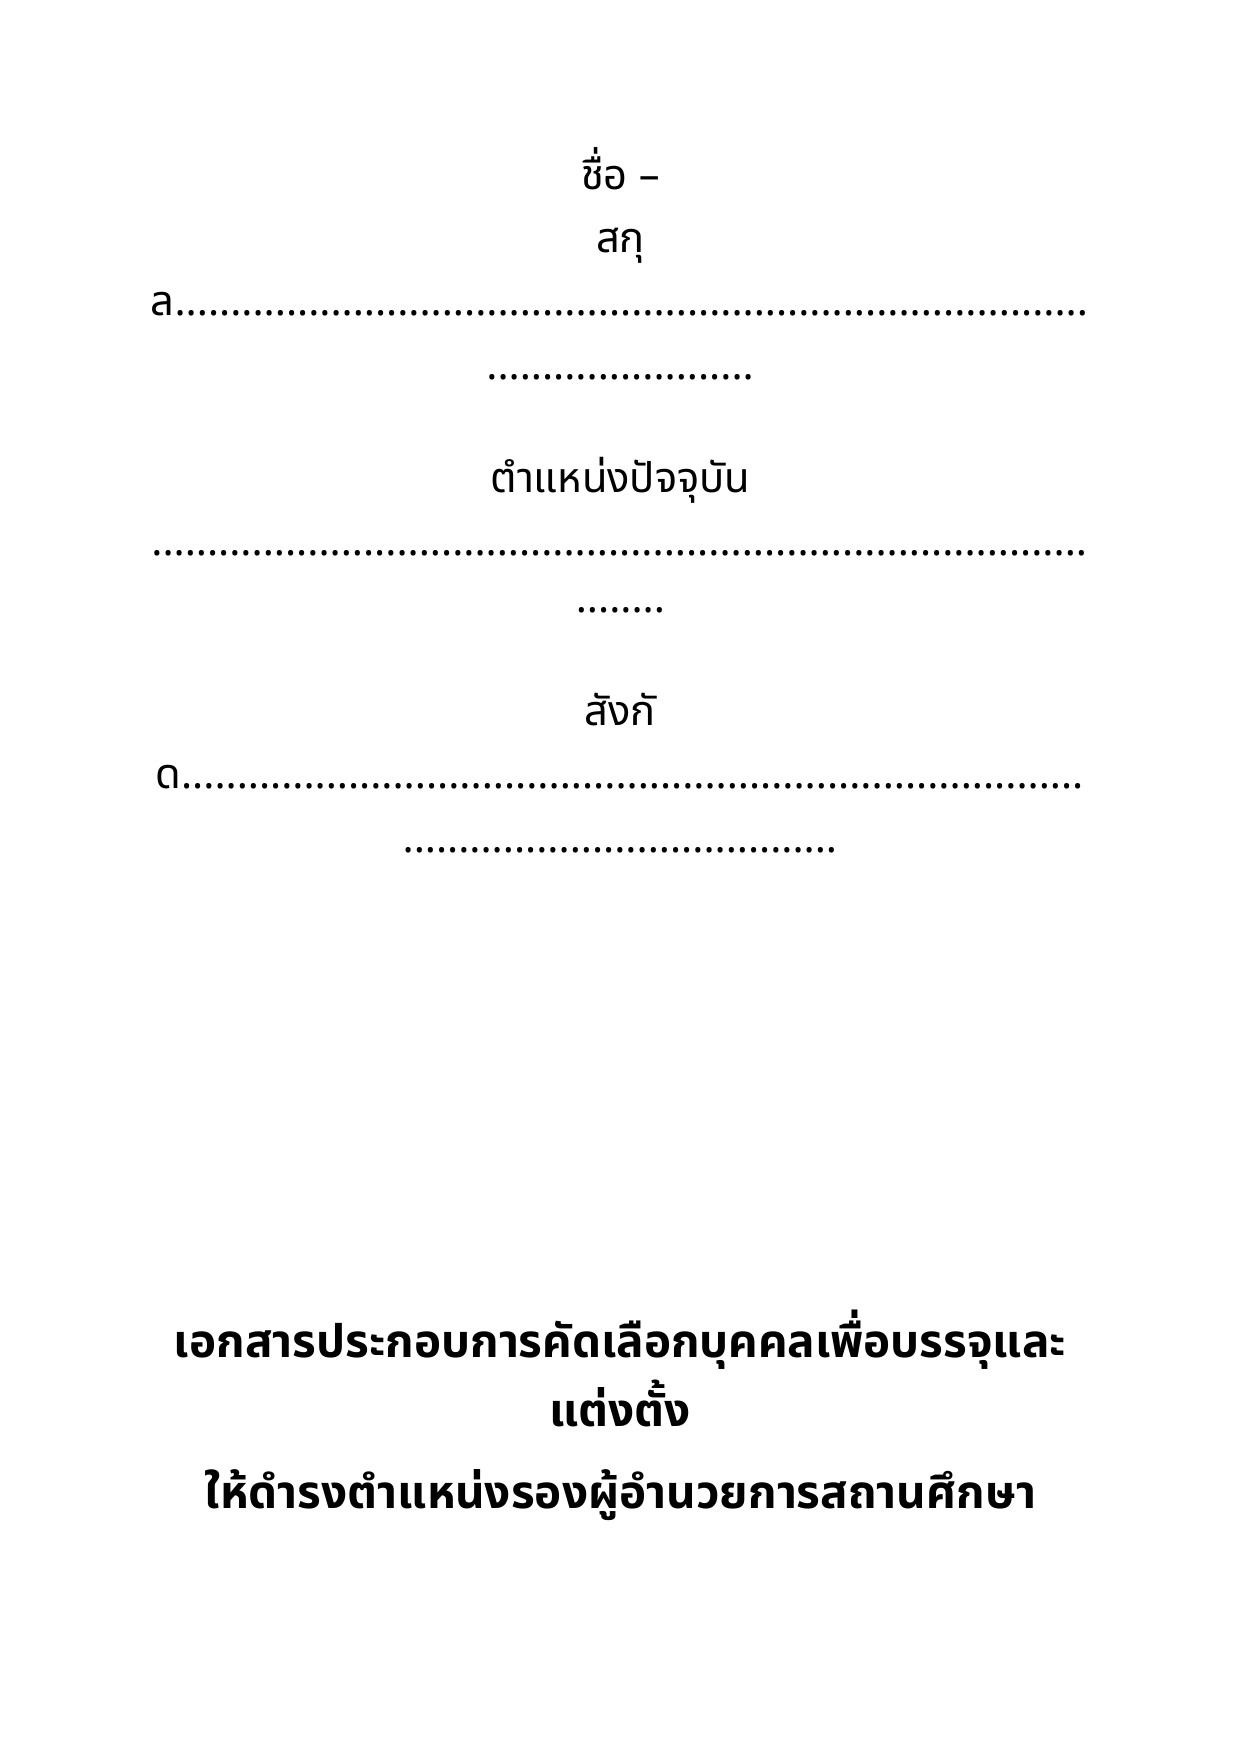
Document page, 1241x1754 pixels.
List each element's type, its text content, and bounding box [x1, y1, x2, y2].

text ชื่อ – สกุล.......................................................................................................... [150, 145, 1090, 391]
text เอกสารประกอบการคัดเลือกบุคคลเพื่อบรรจุและแต่งตั้ง [150, 1308, 1090, 1447]
text ตำแหน่งปัจจุบัน ............................................................................................ [150, 448, 1090, 624]
text ให้ดำรงตำแหน่งรองผู้อำนวยการสถานศึกษา [150, 1459, 1090, 1529]
text สังกัด........................................................................................................................ [150, 681, 1090, 864]
